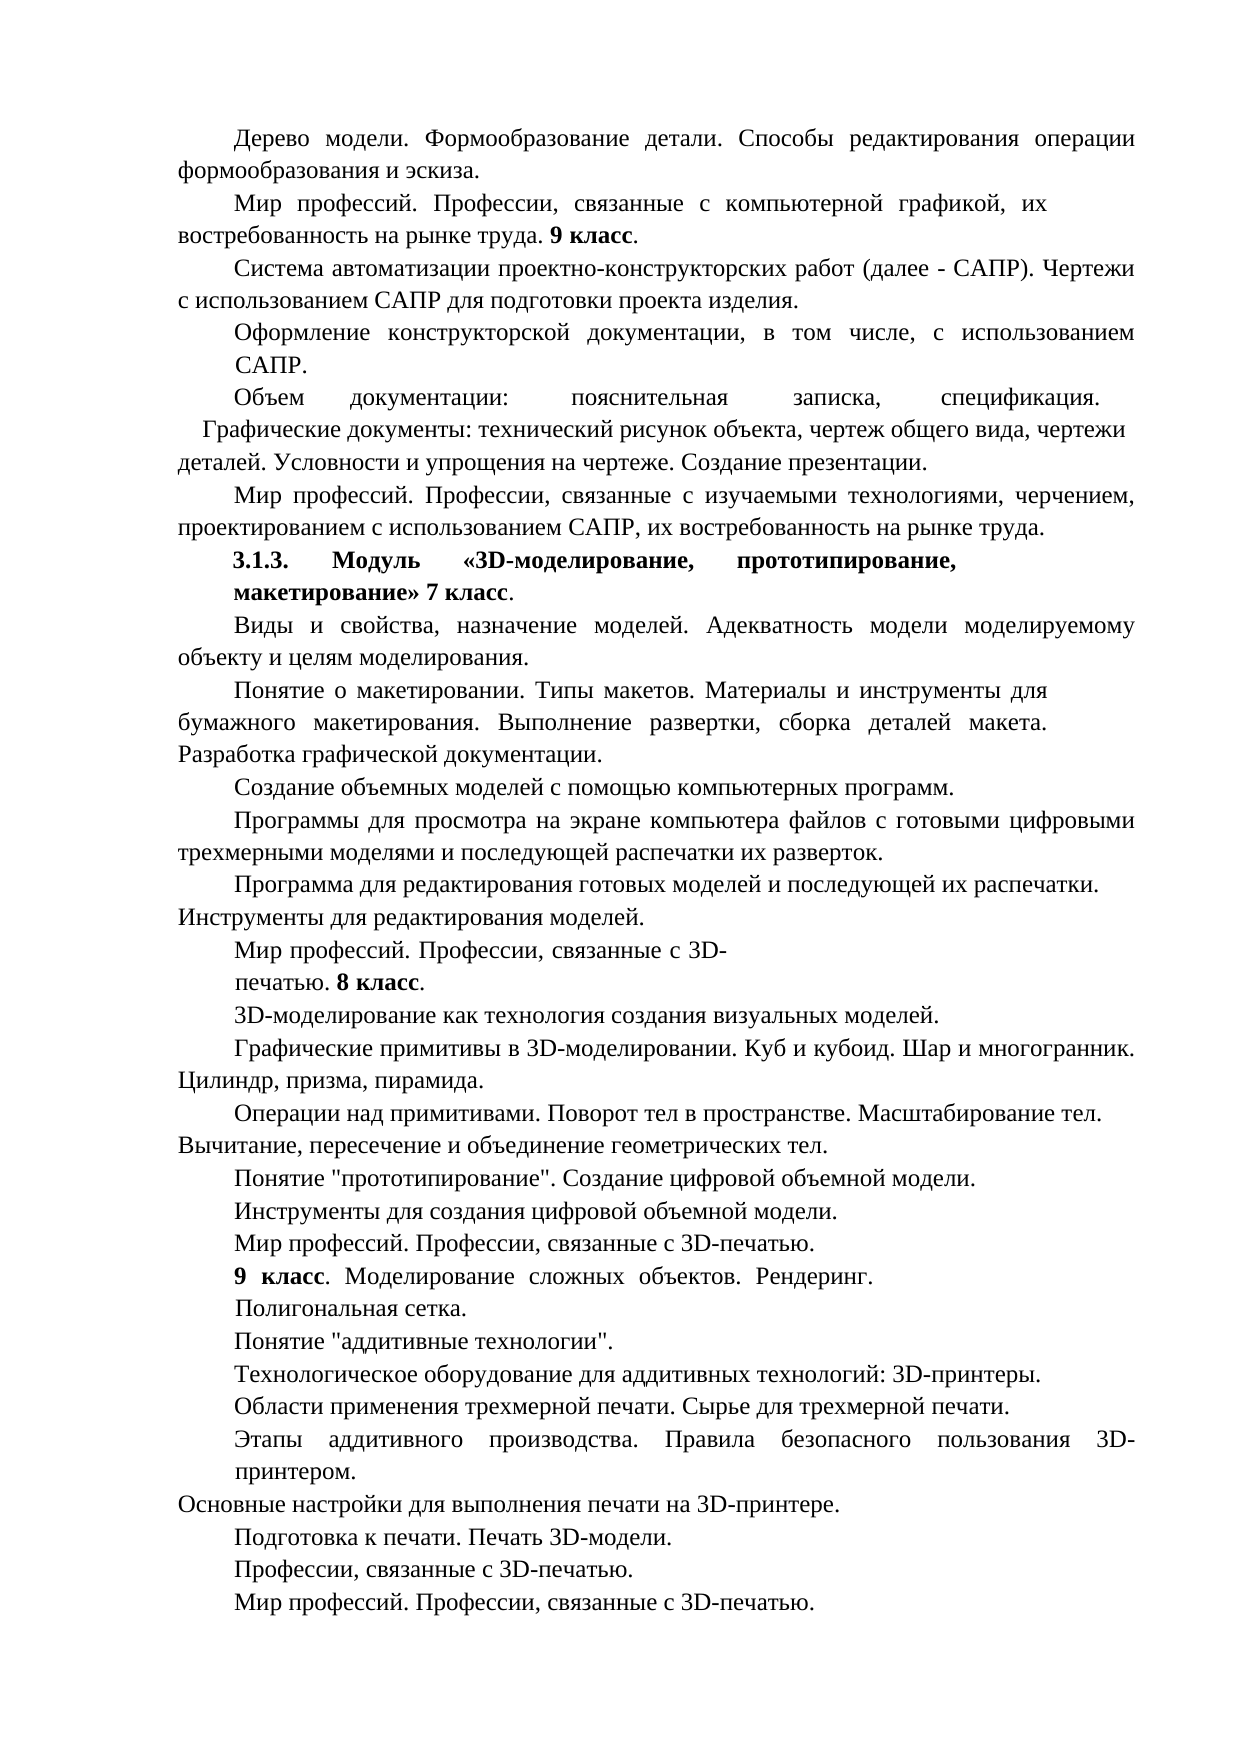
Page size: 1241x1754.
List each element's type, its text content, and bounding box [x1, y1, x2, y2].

text Понятие о макетировании. Типы макетов. Материалы и инструменты для бумажного макетирования. Выполнение развертки, сборка деталей макета. Разработка графической документации. [178, 675, 1048, 768]
text 3D-моделирование как технология создания визуальных моделей. [234, 1000, 1136, 1029]
text Подготовка к печати. Печать 3D-модели. [234, 1522, 1136, 1551]
text 3.1.3. Модуль «3D-моделирование, прототипирование, макетирование» 7 класс. [232, 545, 957, 606]
text Основные настройки для выполнения печати на 3D-принтере. [178, 1489, 1136, 1518]
text Инструменты для создания цифровой объемной модели. [234, 1196, 1136, 1224]
text Области применения трехмерной печати. Сырье для трехмерной печати. [234, 1391, 1136, 1420]
text Понятие "аддитивные технологии". [234, 1326, 1136, 1355]
text Инструменты для редактирования моделей. [178, 902, 1136, 931]
text Мир профессий. Профессии, связанные с 3D-печатью. [234, 1587, 1136, 1616]
text Мир профессий. Профессии, связанные с изучаемыми технологиями, черчением, проектированием с использованием САПР, их востребованность на рынке труда. [178, 480, 1136, 541]
text 9 класс. Моделирование сложных объектов. Рендеринг. Полигональная сетка. [234, 1261, 874, 1322]
text Программа для редактирования готовых моделей и последующей их распечатки. [234, 869, 1136, 898]
text Мир профессий. Профессии, связанные с 3D-печатью. 8 класс. [234, 935, 728, 996]
text Создание объемных моделей с помощью компьютерных программ. [234, 772, 1136, 801]
text Профессии, связанные с 3D-печатью. [234, 1554, 1136, 1583]
text Мир профессий. Профессии, связанные с компьютерной графикой, их востребованность на рынке труда. 9 класс. [178, 188, 1048, 249]
text Виды и свойства, назначение моделей. Адекватность модели моделируемому объекту и целям моделирования. [178, 610, 1136, 671]
text Оформление конструкторской документации, в том числе, с использованием САПР. [234, 317, 1136, 378]
text Мир профессий. Профессии, связанные с 3D-печатью. [234, 1228, 1136, 1257]
text Операции над примитивами. Поворот тел в пространстве. Масштабирование тел. [234, 1098, 1136, 1126]
text Дерево модели. Формообразование детали. Способы редактирования операции формообразования и эскиза. [178, 123, 1136, 184]
text Этапы аддитивного производства. Правила безопасного пользования 3D-принтером. [234, 1424, 1136, 1485]
text Графические примитивы в 3D-моделировании. Куб и кубоид. Шар и многогранник. Цилиндр, призма, пирамида. [178, 1033, 1136, 1094]
text Технологическое оборудование для аддитивных технологий: 3D-принтеры. [234, 1359, 1136, 1387]
text Система автоматизации проектно-конструкторских работ (далее - САПР). Чертежи с использованием САПР для подготовки проекта изделия. [178, 253, 1136, 313]
text Вычитание, пересечение и объединение геометрических тел. [178, 1130, 1136, 1159]
text Объем документации: пояснительная записка, спецификация. Графические документы: технический рисунок объекта, чертеж общего вида, чертежи деталей. Условности и упрощения на чертеже. Создание презентации. [178, 382, 1136, 476]
text Понятие "прототипирование". Создание цифровой объемной модели. [234, 1163, 1136, 1192]
text Программы для просмотра на экране компьютера файлов с готовыми цифровыми трехмерными моделями и последующей распечатки их разверток. [178, 805, 1136, 866]
